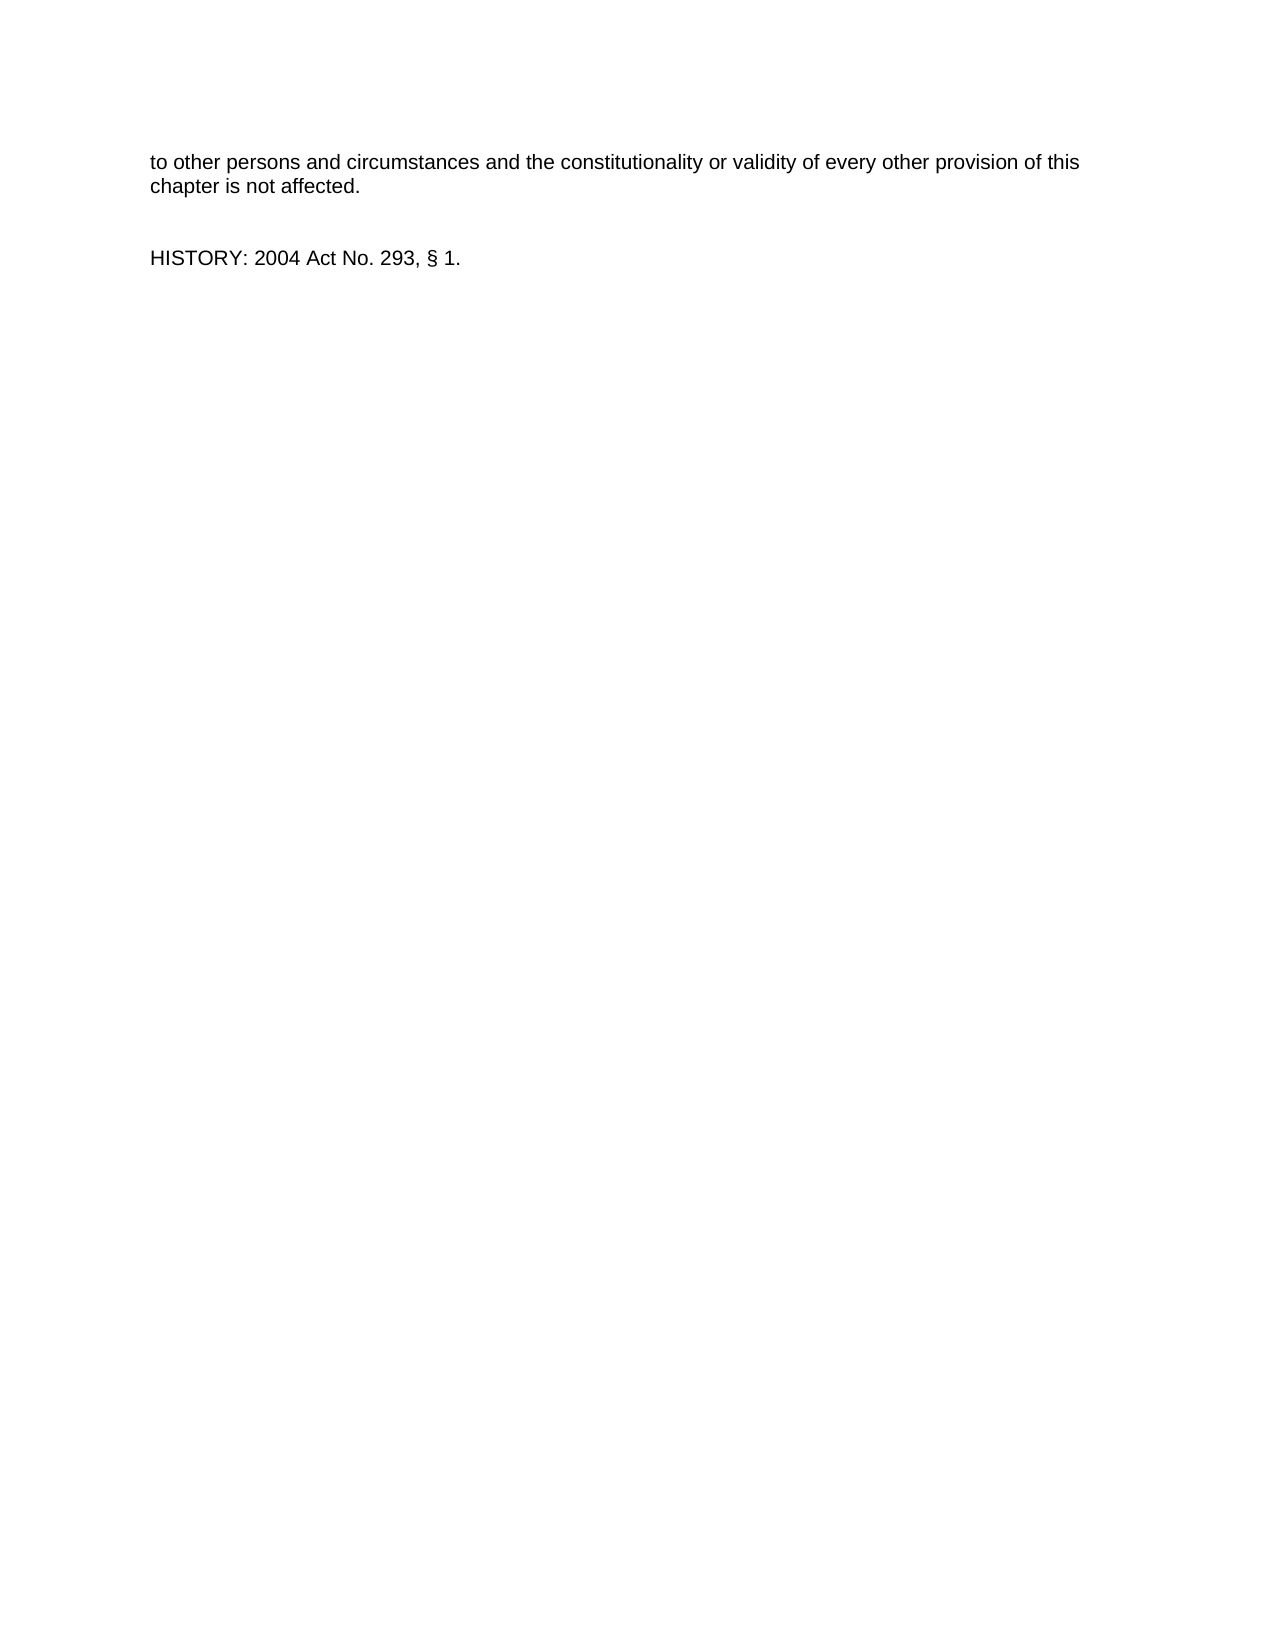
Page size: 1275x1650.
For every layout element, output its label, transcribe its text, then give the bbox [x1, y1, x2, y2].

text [150, 150, 1125, 222]
text HISTORY: 2004 Act No. 293, § 1. [150, 246, 1125, 293]
